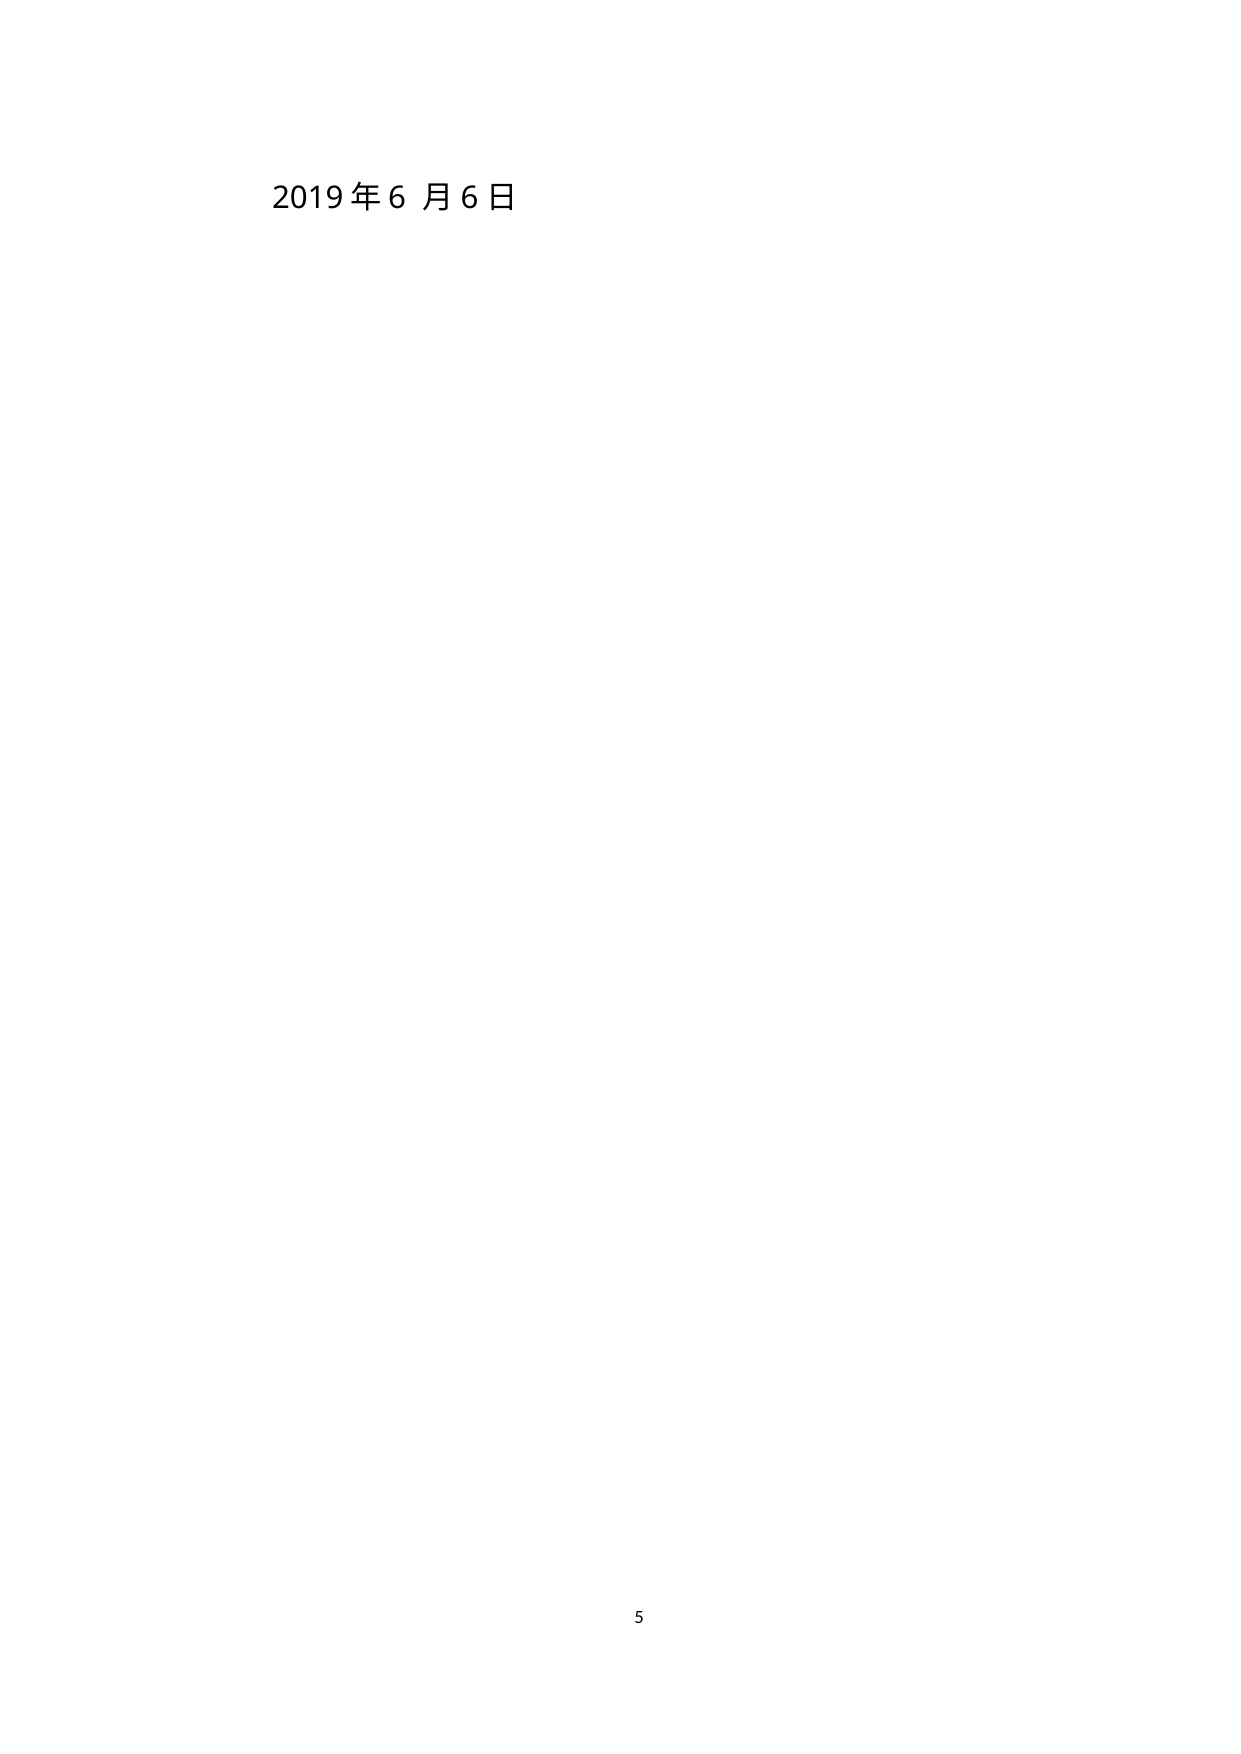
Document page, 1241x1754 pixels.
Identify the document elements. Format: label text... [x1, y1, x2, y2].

text 2019年 6 月 6 日 [187, 162, 1053, 227]
